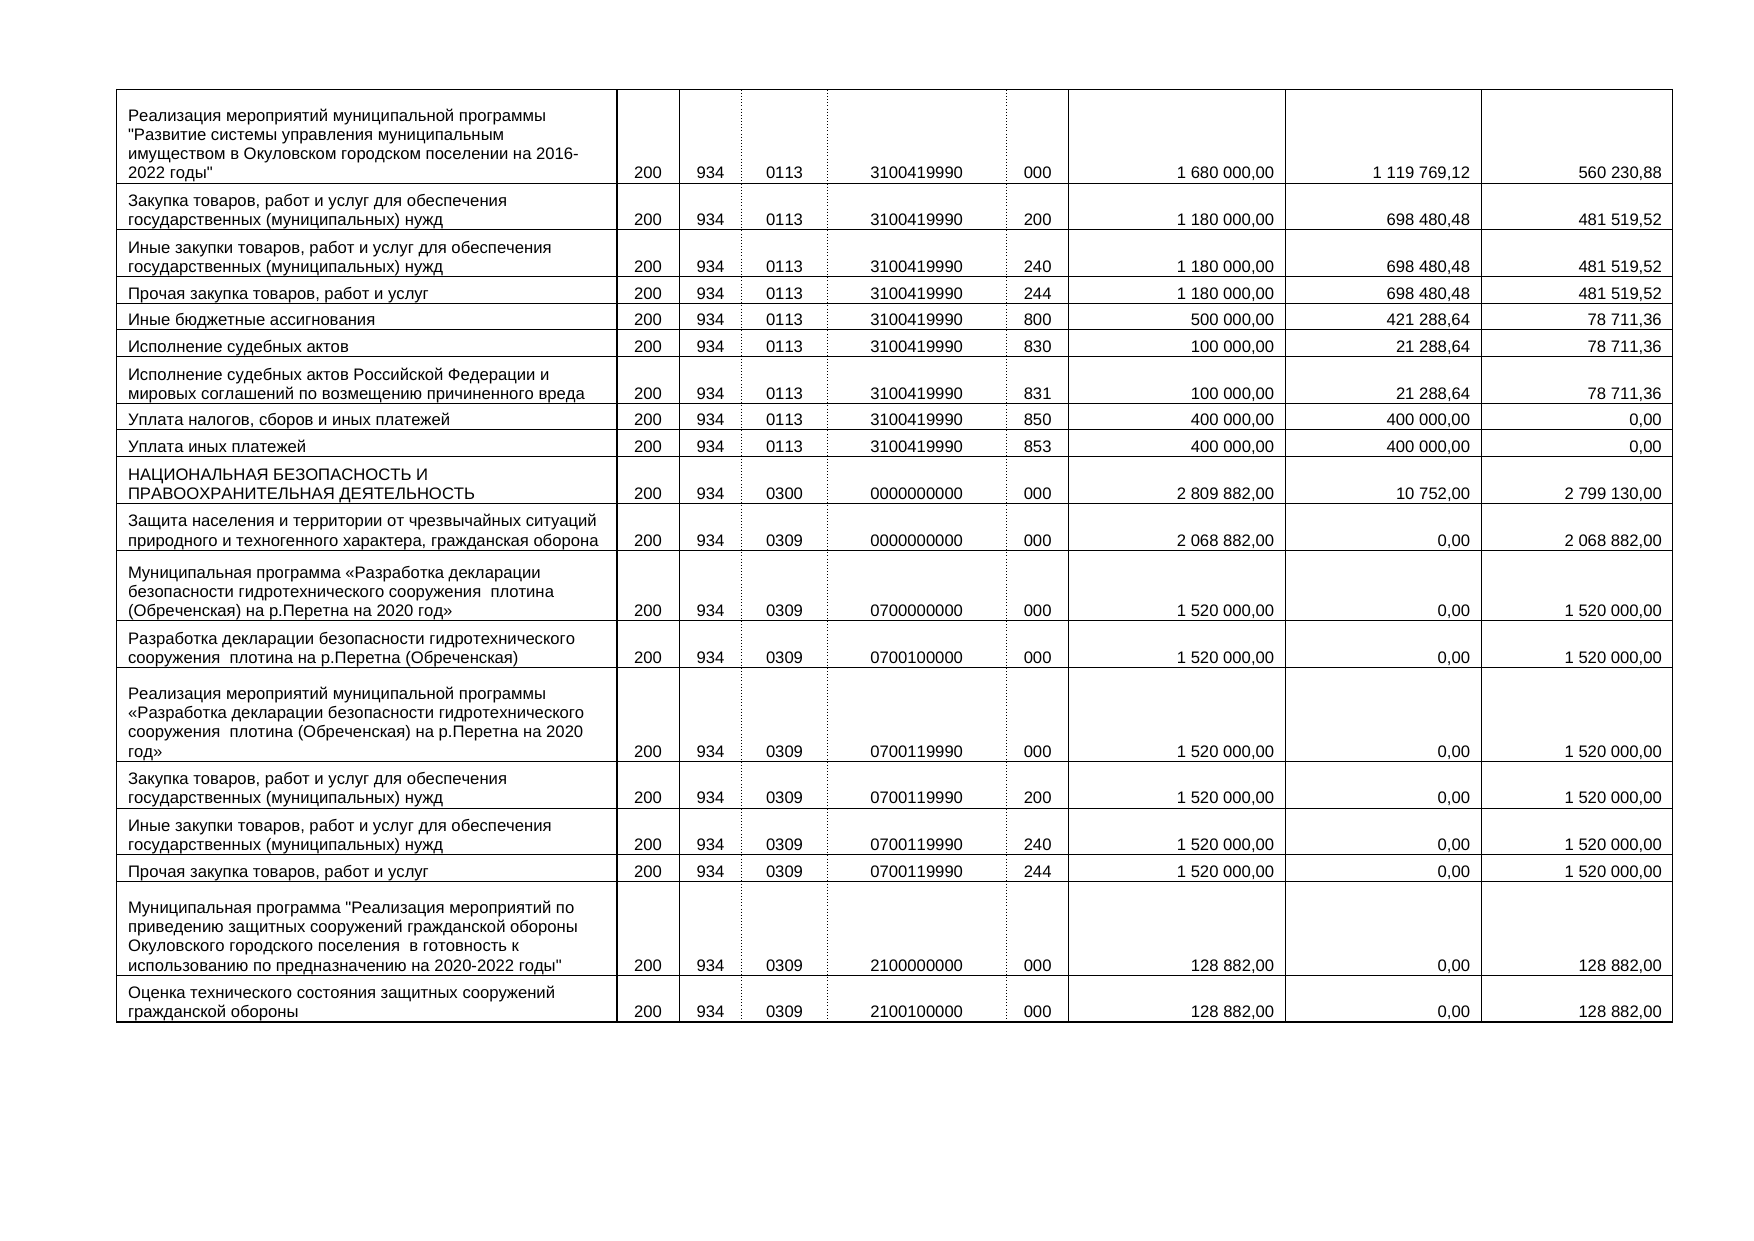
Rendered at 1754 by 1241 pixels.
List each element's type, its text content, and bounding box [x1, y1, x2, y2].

table_cell 0,00 [1286, 762, 1481, 807]
table_cell 934 [680, 882, 741, 974]
table_cell 200 [618, 184, 679, 229]
table_cell 0700119990 [827, 855, 1006, 881]
table_cell 1 520 000,00 [1069, 809, 1285, 854]
table_cell Защита населения и территории от чрезвычайных ситуаций природного и техногенного характера, гражданская оборона [117, 504, 616, 549]
table_cell 200 [618, 404, 679, 429]
table_cell 934 [680, 277, 741, 303]
table_cell Муниципальная программа «Разработка декларации безопасности гидротехнического сооружения плотина (Обреченская) на р.Перетна на 2020 год» [117, 551, 616, 620]
table_cell 78 711,36 [1482, 357, 1672, 403]
table_cell 481 519,52 [1482, 277, 1672, 303]
table_cell 934 [680, 330, 741, 356]
table_cell 1 180 000,00 [1069, 277, 1285, 303]
table_cell 200 [618, 762, 679, 807]
table_cell 78 711,36 [1482, 304, 1672, 329]
table_cell 934 [680, 504, 741, 549]
table_cell 934 [680, 668, 741, 761]
table_cell 2100000000 [827, 882, 1006, 974]
table_cell 934 [680, 304, 741, 329]
table_cell 1 680 000,00 [1069, 90, 1285, 182]
table_cell 128 882,00 [1482, 976, 1672, 1021]
table_cell 200 [618, 551, 679, 620]
table_cell 200 [618, 277, 679, 303]
table_cell 3100419990 [827, 90, 1006, 182]
table_cell 934 [680, 357, 741, 403]
table_cell 934 [680, 855, 741, 881]
table_cell 0000000000 [827, 457, 1006, 503]
table_cell 853 [1006, 430, 1068, 456]
table_cell 200 [618, 230, 679, 276]
table_cell 0000000000 [827, 504, 1006, 549]
table_cell 0309 [741, 668, 827, 761]
table_cell 100 000,00 [1069, 330, 1285, 356]
table_cell 0113 [741, 184, 827, 229]
table_cell 0,00 [1286, 976, 1481, 1021]
table_cell 200 [618, 90, 679, 182]
table_cell 0309 [741, 882, 827, 974]
table_cell 0309 [741, 551, 827, 620]
table_cell 200 [618, 430, 679, 456]
table_cell 000 [1006, 668, 1068, 761]
table_cell 0113 [741, 404, 827, 429]
table_cell 1 520 000,00 [1069, 551, 1285, 620]
table_cell 934 [680, 551, 741, 620]
table_cell 0113 [741, 330, 827, 356]
table_cell 934 [680, 404, 741, 429]
table_cell 200 [618, 330, 679, 356]
table_cell 500 000,00 [1069, 304, 1285, 329]
table_cell 481 519,52 [1482, 230, 1672, 276]
table_cell 200 [618, 457, 679, 503]
table_cell Иные закупки товаров, работ и услуг для обеспечения государственных (муниципальных) нужд [117, 809, 616, 854]
table_cell 0,00 [1286, 882, 1481, 974]
table_cell 0113 [741, 357, 827, 403]
table_cell 850 [1006, 404, 1068, 429]
table_cell Уплата иных платежей [117, 430, 616, 456]
table_cell 200 [618, 882, 679, 974]
table_cell 934 [680, 621, 741, 667]
table_cell 3100419990 [827, 304, 1006, 329]
table_cell 244 [1006, 855, 1068, 881]
table_cell 1 520 000,00 [1482, 621, 1672, 667]
table_cell 0,00 [1286, 551, 1481, 620]
table_cell 0700000000 [827, 551, 1006, 620]
table_cell 2 809 882,00 [1069, 457, 1285, 503]
table_cell НАЦИОНАЛЬНАЯ БЕЗОПАСНОСТЬ И ПРАВООХРАНИТЕЛЬНАЯ ДЕЯТЕЛЬНОСТЬ [117, 457, 616, 503]
table_cell 481 519,52 [1482, 184, 1672, 229]
table_cell 1 180 000,00 [1069, 230, 1285, 276]
table_cell Иные закупки товаров, работ и услуг для обеспечения государственных (муниципальных) нужд [117, 230, 616, 276]
table_cell 421 288,64 [1286, 304, 1481, 329]
table_cell 0309 [741, 809, 827, 854]
table_cell Прочая закупка товаров, работ и услуг [117, 855, 616, 881]
table_cell 0,00 [1482, 430, 1672, 456]
table_cell 0,00 [1286, 621, 1481, 667]
table_cell 0300 [741, 457, 827, 503]
table_cell 400 000,00 [1069, 430, 1285, 456]
table_cell 21 288,64 [1286, 357, 1481, 403]
table_cell 698 480,48 [1286, 277, 1481, 303]
table_cell 2100100000 [827, 976, 1006, 1021]
table_cell 0113 [741, 90, 827, 182]
table_cell 1 180 000,00 [1069, 184, 1285, 229]
table_cell 2 068 882,00 [1482, 504, 1672, 549]
table_cell 244 [1006, 277, 1068, 303]
table_cell 100 000,00 [1069, 357, 1285, 403]
table_cell 0,00 [1286, 809, 1481, 854]
table_cell 2 799 130,00 [1482, 457, 1672, 503]
table_cell 0113 [741, 277, 827, 303]
table_cell 3100419990 [827, 277, 1006, 303]
table_cell 0,00 [1286, 504, 1481, 549]
table_cell 1 520 000,00 [1069, 668, 1285, 761]
table_cell 1 520 000,00 [1069, 762, 1285, 807]
table_cell 0309 [741, 855, 827, 881]
table_cell 3100419990 [827, 430, 1006, 456]
table_cell 934 [680, 184, 741, 229]
table_cell 128 882,00 [1482, 882, 1672, 974]
table_cell 0,00 [1482, 404, 1672, 429]
table_cell 21 288,64 [1286, 330, 1481, 356]
table_cell 200 [1006, 184, 1068, 229]
table_cell 0113 [741, 230, 827, 276]
table_cell Муниципальная программа "Реализация мероприятий по приведению защитных сооружений гражданской обороны Окуловского городского поселения в готовность к использованию по предназначению на 2020-2022 годы" [117, 882, 616, 974]
table_cell 000 [1006, 976, 1068, 1021]
table_cell 000 [1006, 457, 1068, 503]
table_cell Закупка товаров, работ и услуг для обеспечения государственных (муниципальных) нужд [117, 762, 616, 807]
table_cell 1 520 000,00 [1482, 551, 1672, 620]
table_cell 831 [1006, 357, 1068, 403]
table_cell Исполнение судебных актов Российской Федерации и мировых соглашений по возмещению причиненного вреда [117, 357, 616, 403]
table_cell Оценка технического состояния защитных сооружений гражданской обороны [117, 976, 616, 1021]
table_cell 200 [618, 976, 679, 1021]
table_cell 3100419990 [827, 230, 1006, 276]
table_cell 1 520 000,00 [1069, 855, 1285, 881]
table_cell 1 520 000,00 [1482, 668, 1672, 761]
table_cell 3100419990 [827, 330, 1006, 356]
table_cell 000 [1006, 551, 1068, 620]
table_cell 200 [618, 855, 679, 881]
table_cell Реализация мероприятий муниципальной программы "Развитие системы управления муниципальным имуществом в Окуловском городском поселении на 2016-2022 годы" [117, 90, 616, 182]
table_cell 698 480,48 [1286, 230, 1481, 276]
table_cell Реализация мероприятий муниципальной программы «Разработка декларации безопасности гидротехнического сооружения плотина (Обреченская) на р.Перетна на 2020 год» [117, 668, 616, 761]
table_cell 934 [680, 809, 741, 854]
table_cell 934 [680, 230, 741, 276]
table_cell 78 711,36 [1482, 330, 1672, 356]
table_cell 0700119990 [827, 762, 1006, 807]
table_cell 0309 [741, 621, 827, 667]
table_cell 0113 [741, 430, 827, 456]
table_cell 128 882,00 [1069, 976, 1285, 1021]
table_cell 830 [1006, 330, 1068, 356]
table_cell Прочая закупка товаров, работ и услуг [117, 277, 616, 303]
table_cell 200 [618, 304, 679, 329]
table_cell 3100419990 [827, 357, 1006, 403]
table_cell 000 [1006, 882, 1068, 974]
table_cell 128 882,00 [1069, 882, 1285, 974]
table_cell 240 [1006, 809, 1068, 854]
table_cell 200 [618, 357, 679, 403]
table_cell Разработка декларации безопасности гидротехнического сооружения плотина на р.Перетна (Обреченская) [117, 621, 616, 667]
table_cell 200 [618, 809, 679, 854]
table_cell 000 [1006, 90, 1068, 182]
table_cell 240 [1006, 230, 1068, 276]
table_cell 200 [1006, 762, 1068, 807]
table_cell 000 [1006, 621, 1068, 667]
table_cell 400 000,00 [1286, 430, 1481, 456]
table_cell 0700119990 [827, 668, 1006, 761]
table_cell 200 [618, 668, 679, 761]
table_cell 0309 [741, 504, 827, 549]
table_cell 0,00 [1286, 668, 1481, 761]
table_cell 0309 [741, 762, 827, 807]
table_cell 934 [680, 762, 741, 807]
table_cell Уплата налогов, сборов и иных платежей [117, 404, 616, 429]
table_cell 3100419990 [827, 404, 1006, 429]
table_cell 934 [680, 90, 741, 182]
table_cell 0700119990 [827, 809, 1006, 854]
table_cell 560 230,88 [1482, 90, 1672, 182]
table_cell 1 520 000,00 [1069, 621, 1285, 667]
table_cell 934 [680, 430, 741, 456]
table_cell Исполнение судебных актов [117, 330, 616, 356]
table_cell 200 [618, 504, 679, 549]
table_cell 0700100000 [827, 621, 1006, 667]
table_cell Иные бюджетные ассигнования [117, 304, 616, 329]
table_cell 934 [680, 457, 741, 503]
table_cell 000 [1006, 504, 1068, 549]
table_cell 800 [1006, 304, 1068, 329]
table_cell 0309 [741, 976, 827, 1021]
table_cell 10 752,00 [1286, 457, 1481, 503]
table_cell 400 000,00 [1286, 404, 1481, 429]
table_cell 698 480,48 [1286, 184, 1481, 229]
table_cell 0113 [741, 304, 827, 329]
table_cell 1 119 769,12 [1286, 90, 1481, 182]
table_cell 1 520 000,00 [1482, 855, 1672, 881]
table_cell 0,00 [1286, 855, 1481, 881]
table_cell 200 [618, 621, 679, 667]
table_cell 3100419990 [827, 184, 1006, 229]
table_cell 2 068 882,00 [1069, 504, 1285, 549]
table_cell 1 520 000,00 [1482, 762, 1672, 807]
table_cell 934 [680, 976, 741, 1021]
table_cell Закупка товаров, работ и услуг для обеспечения государственных (муниципальных) нужд [117, 184, 616, 229]
table_cell 400 000,00 [1069, 404, 1285, 429]
table_cell 1 520 000,00 [1482, 809, 1672, 854]
